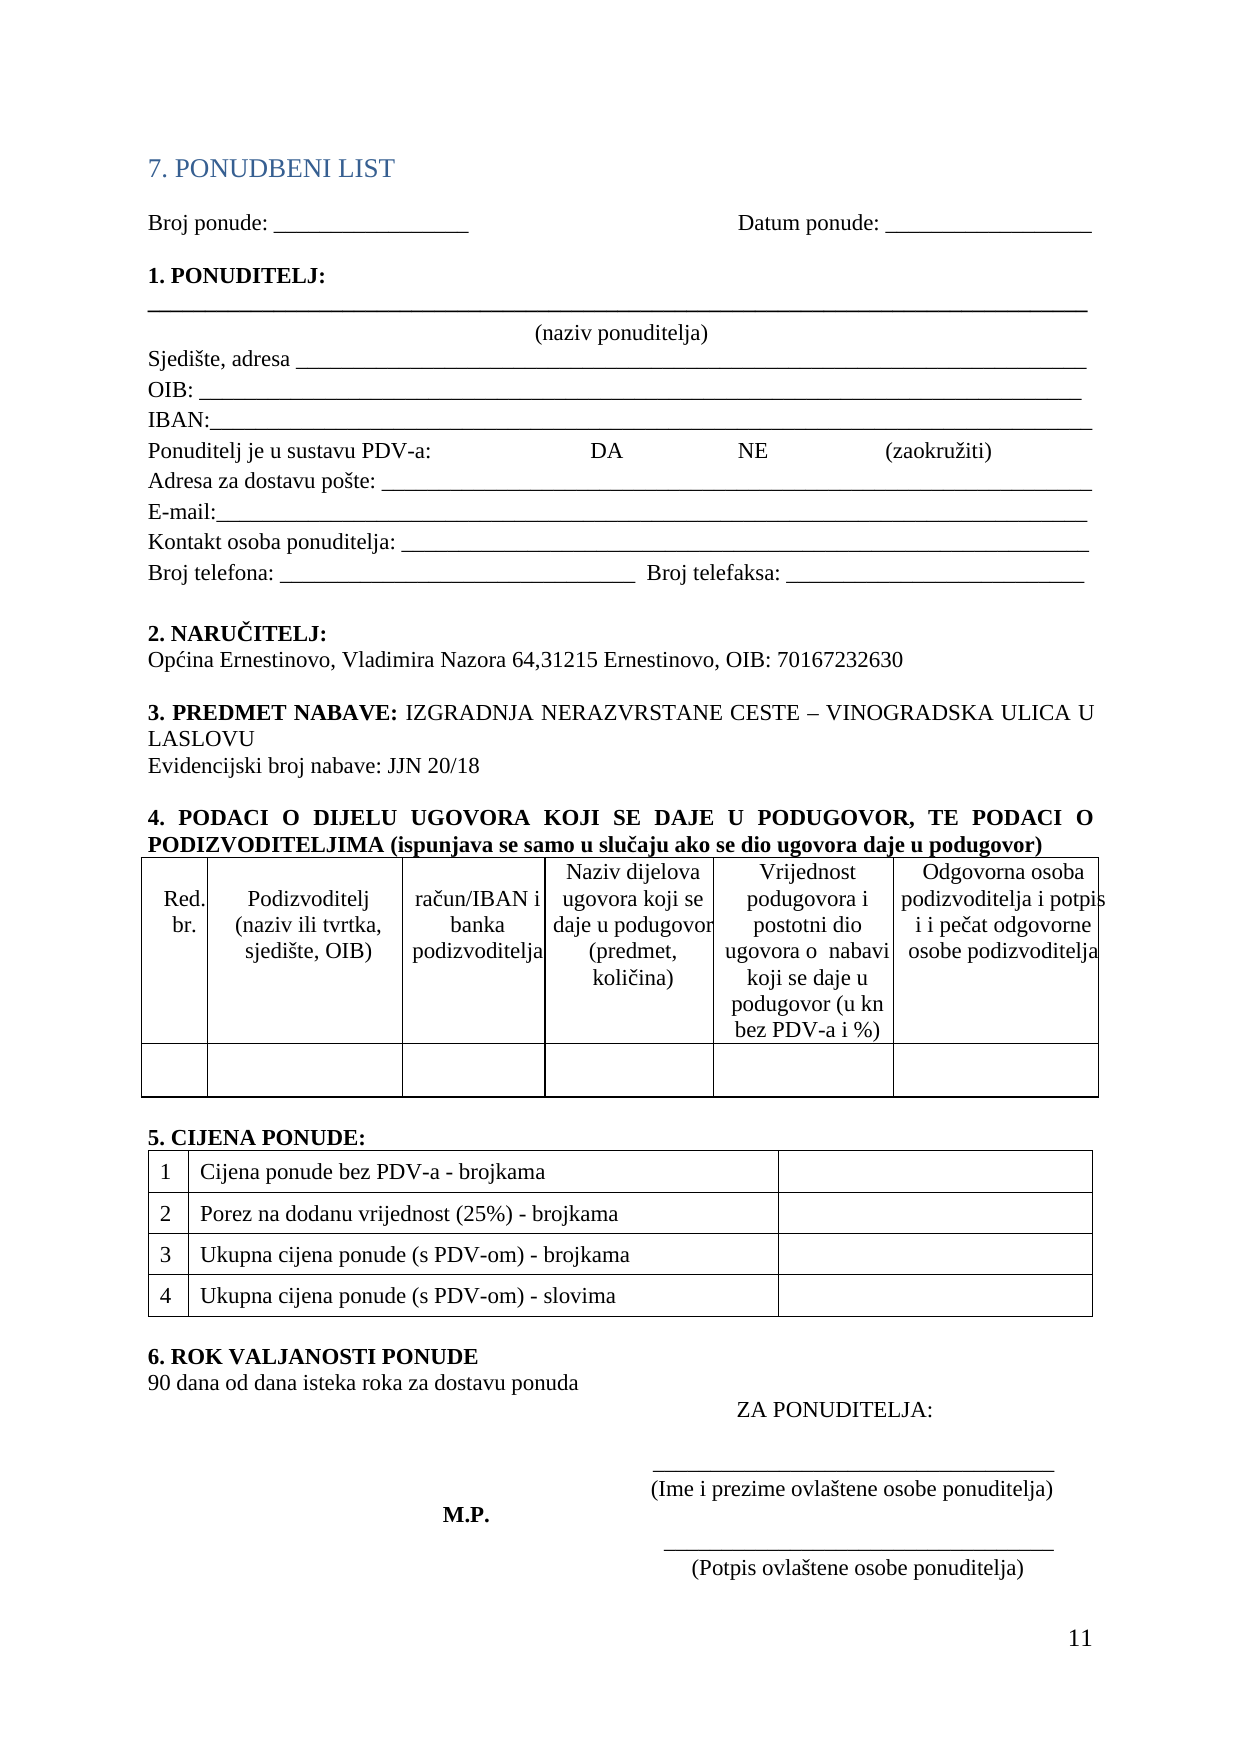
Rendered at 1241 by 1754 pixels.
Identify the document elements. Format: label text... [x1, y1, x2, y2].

table_header Naziv dijelova ugovora koji se daje u podugovor (predmet, količina) [546, 858, 713, 1043]
text 2. NARUČITELJ: [148, 620, 1095, 646]
table_header [779, 1151, 1092, 1192]
text Evidencijski broj nabave: JJN 20/18 [148, 752, 1095, 778]
table_cell 2 [149, 1193, 188, 1233]
text M.P. [210, 1501, 1092, 1527]
text 4. PODACI O DIJELU UGOVORA KOJI SE DAJE U PODUGOVOR, TE PODACI O PODIZVODITELJIMA (ispunjava se samo u slučaju ako se dio ugovora daje u podugovor) [148, 804, 1095, 857]
table_cell [894, 1044, 1098, 1096]
text OIB: _____________________________________________________________________________ [148, 376, 1095, 402]
table_cell [546, 1044, 713, 1096]
text Broj telefona: _______________________________ Broj telefaksa: __________________________ [148, 559, 1095, 585]
text 1. PONUDITELJ: __________________________________________________________________________________ [148, 262, 1095, 315]
table_cell [779, 1275, 1092, 1316]
text 90 dana od dana isteka roka za dostavu ponuda [148, 1369, 1092, 1396]
text (Ime i prezime ovlaštene osobe ponuditelja) [210, 1475, 1092, 1501]
text __________________________________ [653, 1527, 1092, 1554]
text Općina Ernestinovo, Vladimira Nazora 64,31215 Ernestinovo, OIB: 70167232630 [148, 646, 1095, 673]
text E-mail:____________________________________________________________________________ [148, 498, 1095, 524]
table_cell [779, 1234, 1092, 1274]
table_cell [779, 1193, 1092, 1233]
table_cell Ukupna cijena ponude (s PDV-om) - brojkama [189, 1234, 778, 1274]
text ZA PONUDITELJA: [148, 1396, 1092, 1422]
table_cell [208, 1044, 402, 1096]
text IBAN:_____________________________________________________________________________ [148, 406, 1095, 433]
table_header 1 [149, 1151, 188, 1192]
table_header Cijena ponude bez PDV-a - brojkama [189, 1151, 778, 1192]
table_cell [714, 1044, 893, 1096]
table_cell 4 [149, 1275, 188, 1316]
text 6. ROK VALJANOSTI PONUDE [148, 1343, 1092, 1369]
table_cell Porez na dodanu vrijednost (25%) - brojkama [189, 1193, 778, 1233]
text Ponuditelj je u sustavu PDV-a: DA NE (zaokružiti) [148, 437, 1095, 463]
table_header Odgovorna osoba podizvoditelja i potpis i i pečat odgovorne osobe podizvoditelja [894, 858, 1098, 1043]
text Adresa za dostavu pošte: ______________________________________________________________ [148, 467, 1095, 494]
table_header Red. br. [142, 858, 207, 1043]
text Kontakt osoba ponuditelja: ____________________________________________________________ [148, 528, 1095, 555]
text ___________________________________ [579, 1448, 1092, 1475]
text (Potpis ovlaštene osobe ponuditelja) [210, 1554, 1092, 1580]
table_cell [403, 1044, 544, 1096]
text Sjedište, adresa _____________________________________________________________________ [148, 345, 1095, 372]
subtitle 7. PONUDBENI LIST [148, 152, 1092, 183]
table_header račun/IBAN i banka podizvoditelja [403, 858, 544, 1043]
text (naziv ponuditelja) [148, 319, 1095, 345]
text Broj ponude: _________________ Datum ponude: __________________ [148, 209, 1092, 236]
table_header Vrijednost podugovora i postotni dio ugovora o nabavi koji se daje u podugovor (u kn bez PDV-a i %) [714, 858, 893, 1043]
table_cell [142, 1044, 207, 1096]
table_cell 3 [149, 1234, 188, 1274]
text 3. PREDMET NABAVE: IZGRADNJA NERAZVRSTANE CESTE – VINOGRADSKA ULICA U LASLOVU [148, 699, 1095, 752]
table_header Podizvoditelj (naziv ili tvrtka, sjedište, OIB) [208, 858, 402, 1043]
text 5. CIJENA PONUDE: [148, 1124, 1092, 1150]
table_cell Ukupna cijena ponude (s PDV-om) - slovima [189, 1275, 778, 1316]
